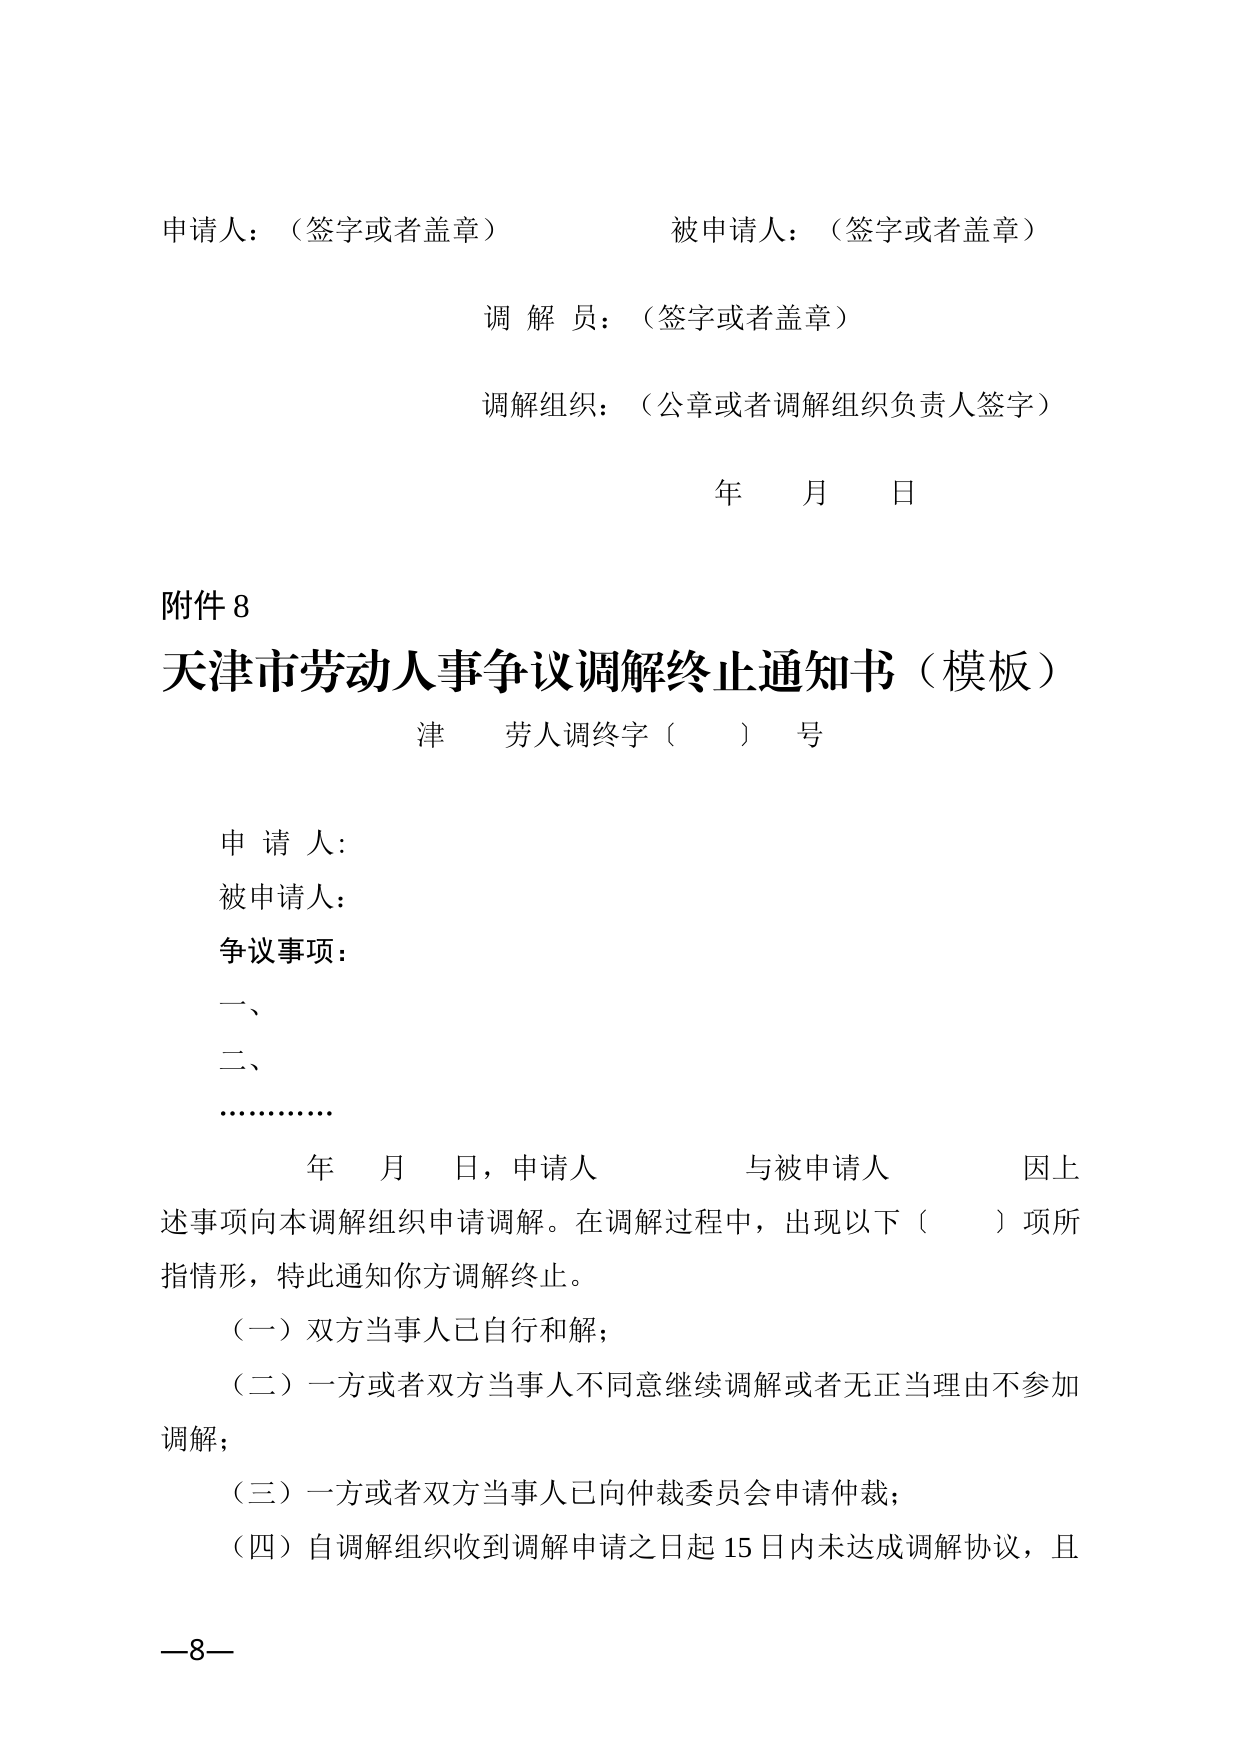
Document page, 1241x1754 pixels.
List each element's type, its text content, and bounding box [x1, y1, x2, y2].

text 申请人：（签字或者盖章） 被申请人：（签字或者盖章） [159, 206, 1081, 249]
text 调解组织：（公章或者调解组织负责人签字） [159, 381, 1081, 424]
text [159, 1514, 1081, 1568]
text 年 月 日，申请人 与被申请人 因上述事项向本调解组织申请调解。在调解过程中，出现以下〔 〕项所指情形，特此通知你方调解终止。 [159, 1135, 1081, 1297]
text 申 请 人: [159, 810, 1081, 864]
text 一、 [159, 972, 1081, 1027]
text （一）双方当事人已自行和解； [159, 1297, 1081, 1352]
text 天津市劳动人事争议调解终止通知书（模板） [159, 629, 1081, 702]
text 津 劳人调终字〔 〕 号 [159, 702, 1081, 756]
text （三）一方或者双方当事人已向仲裁委员会申请仲裁； [159, 1460, 1081, 1514]
text 调 解 员：（签字或者盖章） [159, 293, 1081, 337]
text 年 月 日 [159, 468, 1081, 512]
text ………… [159, 1081, 1081, 1135]
text （二）一方或者双方当事人不同意继续调解或者无正当理由不参加调解； [159, 1352, 1081, 1460]
text 被申请人： [159, 864, 1081, 918]
text 附件8 [159, 570, 1081, 629]
text 争议事项： [159, 918, 1081, 972]
text 二、 [159, 1027, 1081, 1081]
